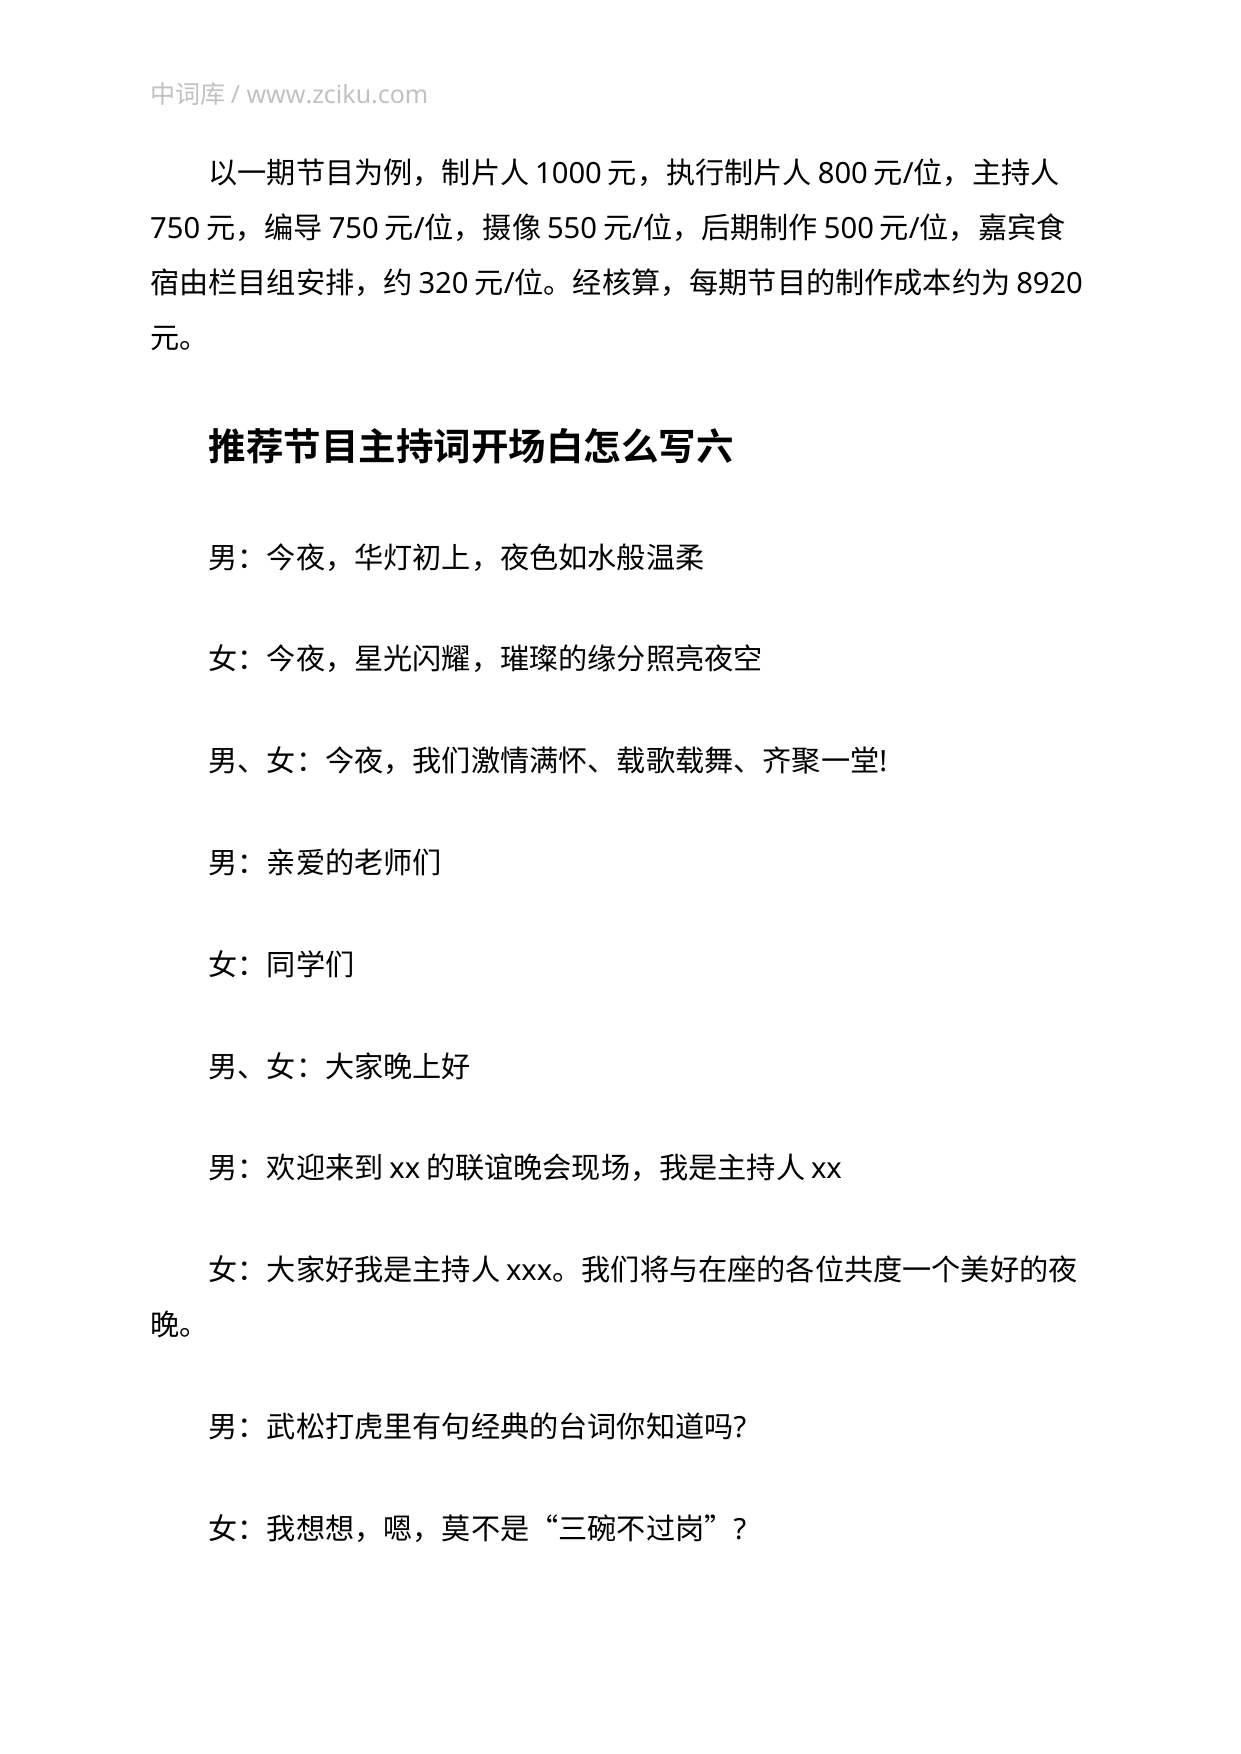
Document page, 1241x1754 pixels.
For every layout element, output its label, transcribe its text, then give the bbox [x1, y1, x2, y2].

text 女：今夜，星光闪耀，璀璨的缘分照亮夜空 [150, 636, 1090, 678]
text 男、女：大家晚上好 [150, 1043, 1090, 1086]
text 女：同学们 [150, 941, 1090, 984]
text 男：今夜，华灯初上，夜色如水般温柔 [150, 534, 1090, 576]
text 女：我想想，嗯，莫不是“三碗不过岗”? [150, 1506, 1090, 1548]
text 女：大家好我是主持人xxx。我们将与在座的各位共度一个美好的夜晚。 [150, 1247, 1090, 1344]
text 推荐节目主持词开场白怎么写六 [150, 417, 1090, 471]
text 男：武松打虎里有句经典的台词你知道吗? [150, 1404, 1090, 1446]
text 男、女：今夜，我们激情满怀、载歌载舞、齐聚一堂! [150, 738, 1090, 780]
text 以一期节目为例，制片人1000元，执行制片人800元/位，主持人750元，编导750元/位，摄像550元/位，后期制作500元/位，嘉宾食宿由栏目组安排，约320元/位。经核算，每期节目的制作成本约为8920元。 [150, 150, 1090, 357]
text 男：欢迎来到xx的联谊晚会现场，我是主持人xx [150, 1145, 1090, 1187]
text 男：亲爱的老师们 [150, 840, 1090, 882]
